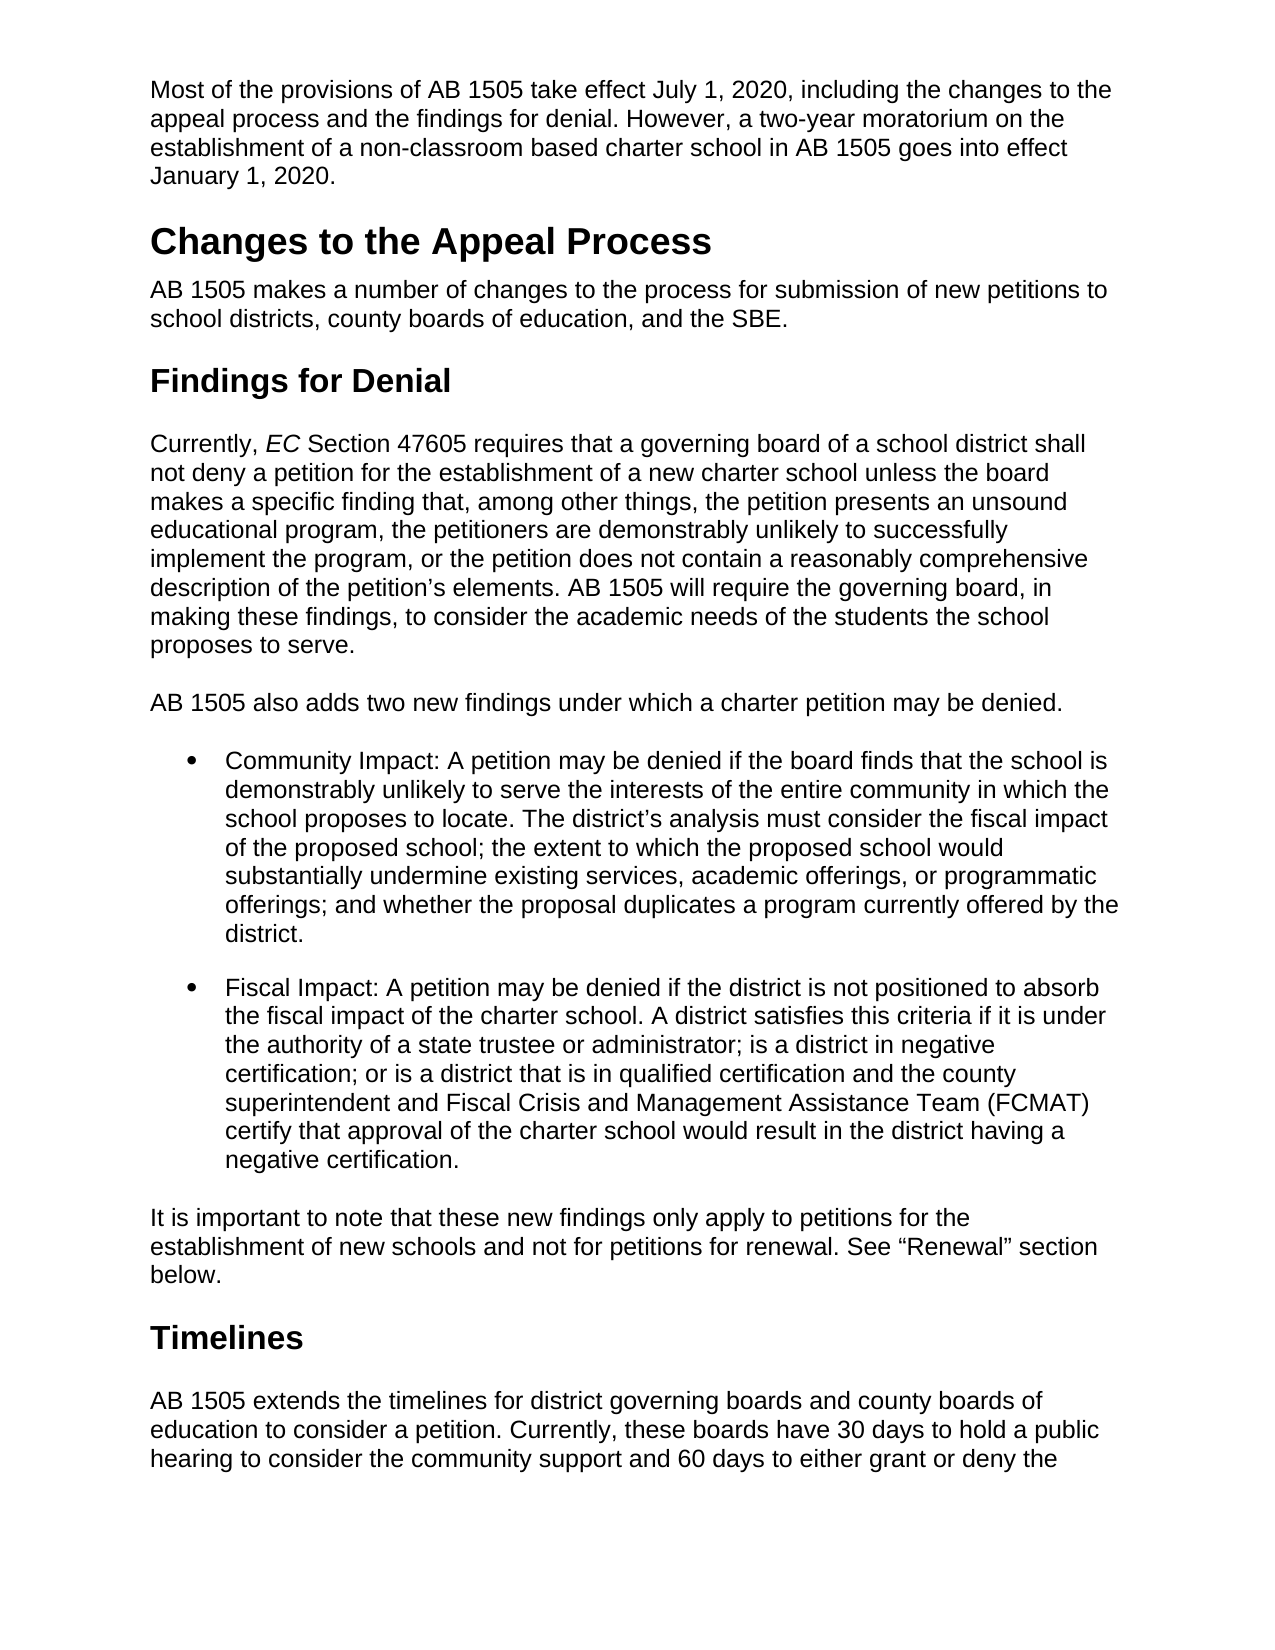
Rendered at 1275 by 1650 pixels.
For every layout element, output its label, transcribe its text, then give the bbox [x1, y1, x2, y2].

text AB 1505 also adds two new findings under which a charter petition may be denied. [150, 688, 1125, 717]
list Fiscal Impact: A petition may be denied if the district is not positioned to absorb the fiscal impact of the charter school. A district satisfies this criteria if it is under the authority of a state trustee or administrator; is a district in negative certification; or is a district that is in qualified certification and the county superintendent and Fiscal Crisis and Management Assistance Team (FCMAT) certify that approval of the charter school would result in the district having a negative certification. [187, 972, 1125, 1174]
list Community Impact: A petition may be denied if the board finds that the school is demonstrably unlikely to serve the interests of the entire community in which the school proposes to locate. The district’s analysis must consider the fiscal impact of the proposed school; the extent to which the proposed school would substantially undermine existing services, academic offerings, or programmatic offerings; and whether the proposal duplicates a program currently offered by the district. [187, 746, 1125, 947]
subtitle Changes to the Appeal Process [150, 219, 1125, 262]
text It is important to note that these new findings only apply to petitions for the establishment of new schools and not for petitions for renewal. See “Renewal” section below. [150, 1203, 1125, 1289]
text Currently, EC Section 47605 requires that a governing board of a school district shall not deny a petition for the establishment of a new charter school unless the board makes a specific finding that, among other things, the petition presents an unsound educational program, the petitioners are demonstrably unlikely to successfully implement the program, or the petition does not contain a reasonably comprehensive description of the petition’s elements. AB 1505 will require the governing board, in making these findings, to consider the academic needs of the students the school proposes to serve. [150, 429, 1125, 659]
text Most of the provisions of AB 1505 take effect July 1, 2020, including the changes to the appeal process and the findings for denial. However, a two-year moratorium on the establishment of a non-classroom based charter school in AB 1505 goes into effect January 1, 2020. [150, 75, 1125, 190]
subtitle Timelines [150, 1318, 1125, 1357]
subtitle Findings for Denial [150, 361, 1125, 400]
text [150, 1386, 1125, 1472]
text AB 1505 makes a number of changes to the process for submission of new petitions to school districts, county boards of education, and the SBE. [150, 275, 1125, 332]
